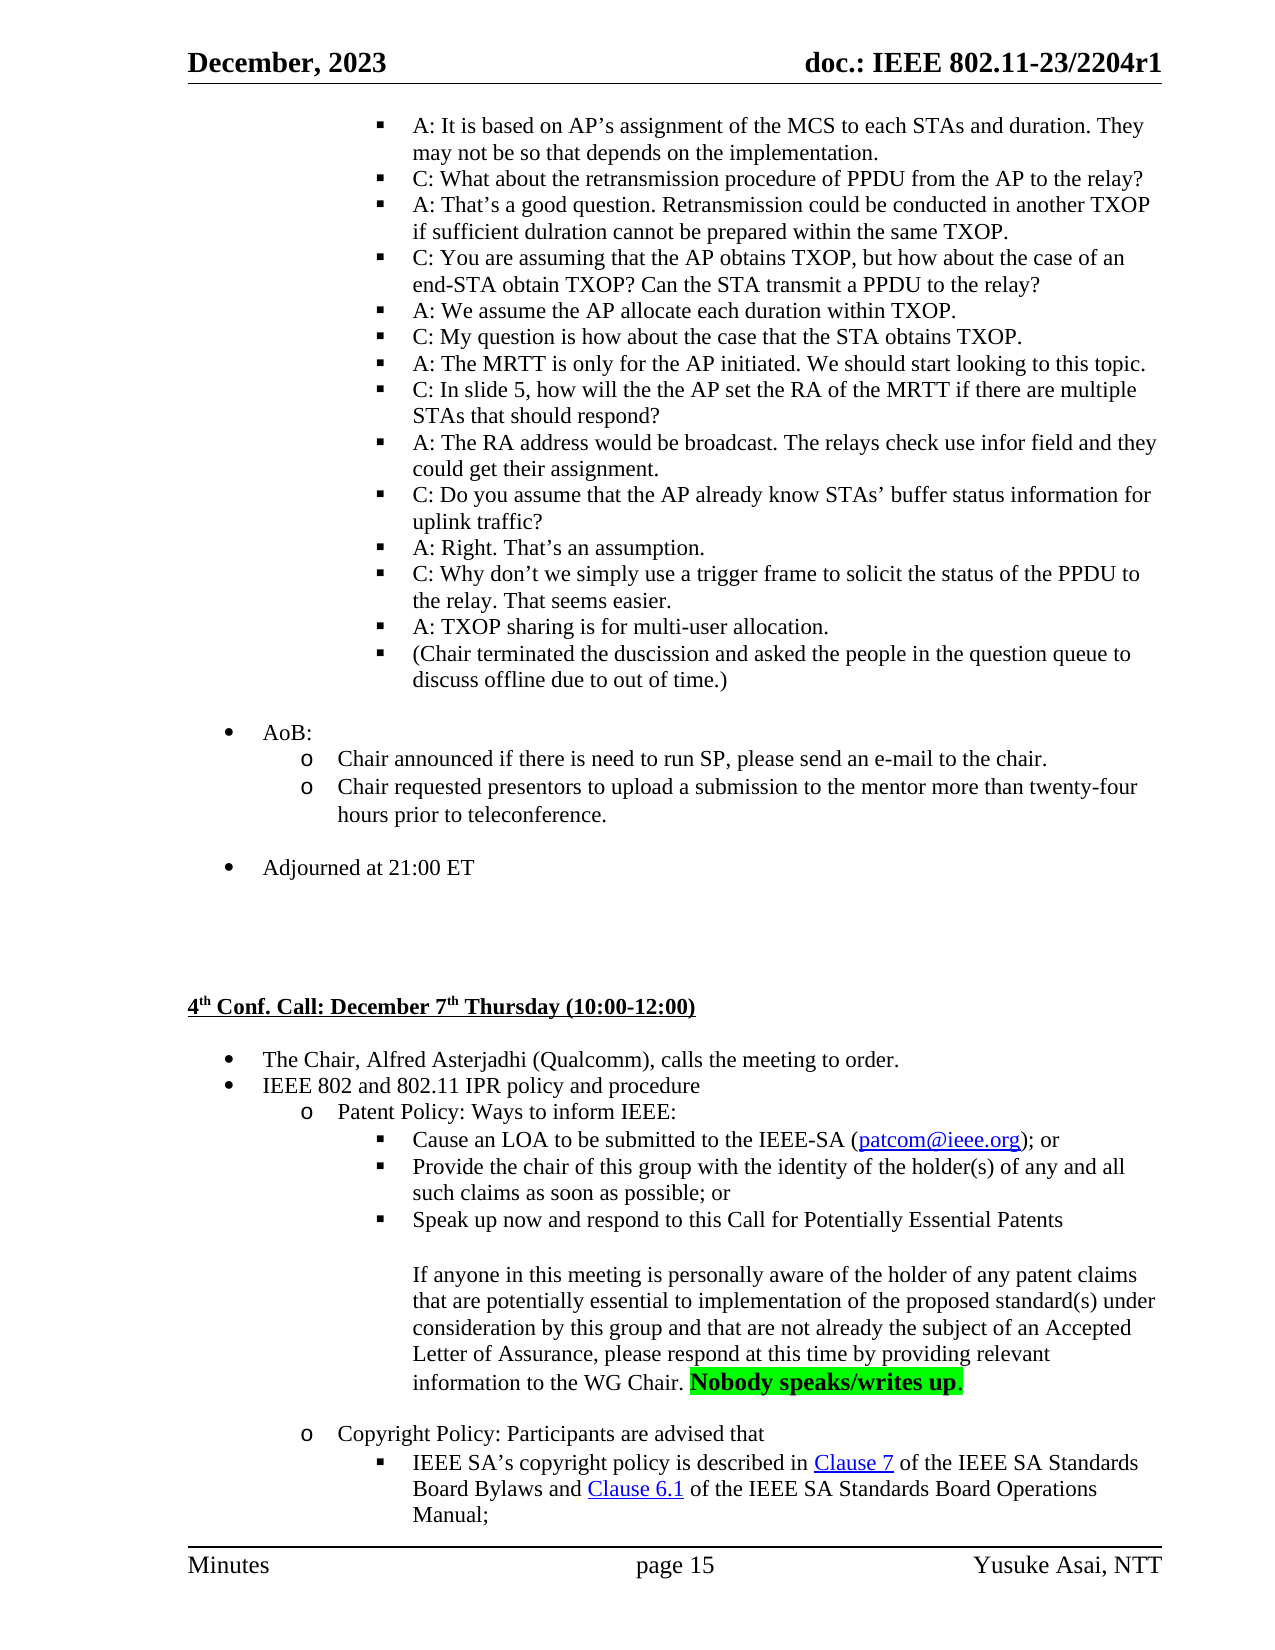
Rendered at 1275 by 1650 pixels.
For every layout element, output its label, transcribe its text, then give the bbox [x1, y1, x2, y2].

list Chair announced if there is need to run SP, please send an e-mail to the chair. [300, 745, 1162, 773]
list Speak up now and respond to this Call for Potentially Essential Patents [375, 1206, 1162, 1232]
list IEEE 802 and 802.11 IPR policy and procedure [225, 1072, 1162, 1098]
list C: What about the retransmission procedure of PPDU from the AP to the relay? [375, 165, 1162, 192]
list The Chair, Alfred Asterjadhi (Qualcomm), calls the meeting to order. [225, 1046, 1162, 1072]
list IEEE SA’s copyright policy is described in Clause 7 of the IEEE SA Standards Board Bylaws and Clause 6.1 of the IEEE SA Standards Board Operations Manual; [375, 1448, 1162, 1528]
list C: Do you assume that the AP already know STAs’ buffer status information for uplink traffic? [375, 481, 1162, 534]
list C: Why don’t we simply use a trigger frame to solicit the status of the PPDU to the relay. That seems easier. [375, 561, 1162, 613]
list A: We assume the AP allocate each duration within TXOP. [375, 297, 1162, 323]
list A: That’s a good question. Retransmission could be conducted in another TXOP if sufficient dulration cannot be prepared within the same TXOP. [375, 192, 1162, 244]
list A: Right. That’s an assumption. [375, 534, 1162, 561]
list (Chair terminated the duscission and asked the people in the question queue to discuss offline due to out of time.) [375, 639, 1162, 692]
list C: In slide 5, how will the the AP set the RA of the MRTT if there are multiple STAs that should respond? [375, 376, 1162, 429]
list Chair requested presentors to upload a submission to the mentor more than twenty-four hours prior to teleconference. [300, 773, 1162, 828]
list A: The MRTT is only for the AP initiated. We should start looking to this topic. [375, 350, 1162, 376]
list A: It is based on AP’s assignment of the MCS to each STAs and duration. They may not be so that depends on the implementation. [375, 112, 1162, 165]
list C: You are assuming that the AP obtains TXOP, but how about the case of an end-STA obtain TXOP? Can the STA transmit a PPDU to the relay? [375, 244, 1162, 297]
list A: The RA address would be broadcast. The relays check use infor field and they could get their assignment. [375, 429, 1162, 481]
list C: My question is how about the case that the STA obtains TXOP. [375, 323, 1162, 350]
list Adjourned at 21:00 ET [225, 854, 1162, 881]
list Copyright Policy: Participants are advised that [300, 1420, 1162, 1448]
list AoB: [225, 719, 1162, 745]
list If anyone in this meeting is personally aware of the holder of any patent claims that are potentially essential to implementation of the proposed standard(s) under consideration by this group and that are not already the subject of an Accepted Letter of Assurance, please respond at this time by providing relevant information to the WG Chair. Nobody speaks/writes up. [412, 1261, 1162, 1395]
list Patent Policy: Ways to inform IEEE: [300, 1098, 1162, 1127]
list Provide the chair of this group with the identity of the holder(s) of any and all such claims as soon as possible; or [375, 1153, 1162, 1206]
list A: TXOP sharing is for multi-user allocation. [375, 613, 1162, 639]
subtitle 4th Conf. Call: December 7th Thursday (10:00-12:00) [187, 993, 1162, 1019]
list Cause an LOA to be submitted to the IEEE-SA (patcom@ieee.org); or [375, 1127, 1162, 1153]
